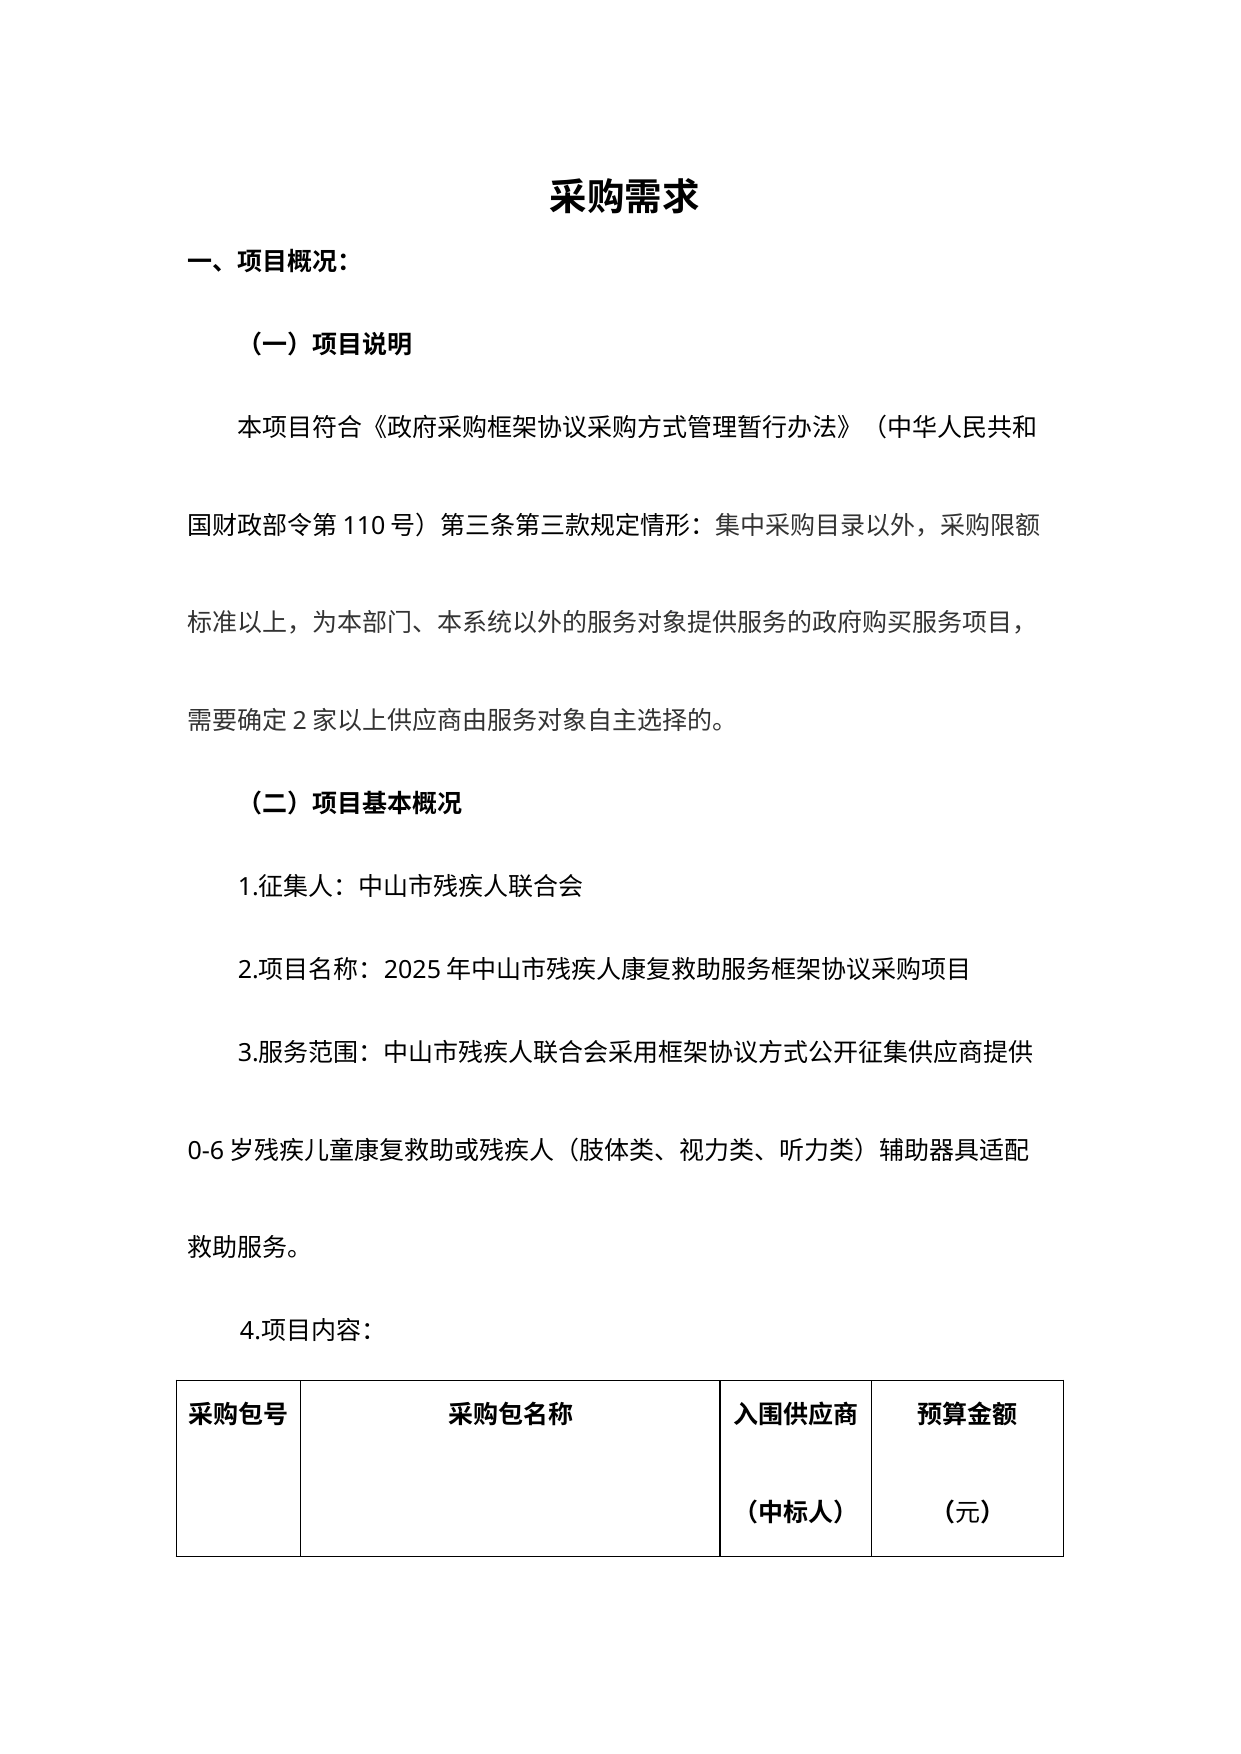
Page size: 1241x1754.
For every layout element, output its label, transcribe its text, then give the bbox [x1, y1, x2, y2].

text 3.服务范围：中山市残疾人联合会采用框架协议方式公开征集供应商提供0-6岁残疾儿童康复救助或残疾人（肢体类、视力类、听力类）辅助器具适配救助服务。 [187, 1018, 1053, 1278]
text 一、项目概况： [187, 227, 1053, 292]
text （一）项目说明 [187, 310, 1053, 375]
text 4.项目内容： [187, 1296, 1053, 1361]
table_header 入围供应商（中标人）数量 [721, 1381, 871, 1556]
text 2.项目名称：2025年中山市残疾人康复救助服务框架协议采购项目 [187, 935, 1053, 1000]
text （二）项目基本概况 [187, 769, 1053, 834]
table_header 采购包名称 [301, 1381, 719, 1556]
text 1.征集人：中山市残疾人联合会 [187, 852, 1053, 917]
table_header 预算金额（元） [872, 1381, 1063, 1556]
text 采购需求 [187, 162, 1053, 227]
text 本项目符合《政府采购框架协议采购方式管理暂行办法》（中华人民共和国财政部令第110号）第三条第三款规定情形：集中采购目录以外，采购限额标准以上，为本部门、本系统以外的服务对象提供服务的政府购买服务项目，需要确定2家以上供应商由服务对象自主选择的。 [187, 393, 1053, 751]
table_header 采购包号 [177, 1381, 300, 1556]
